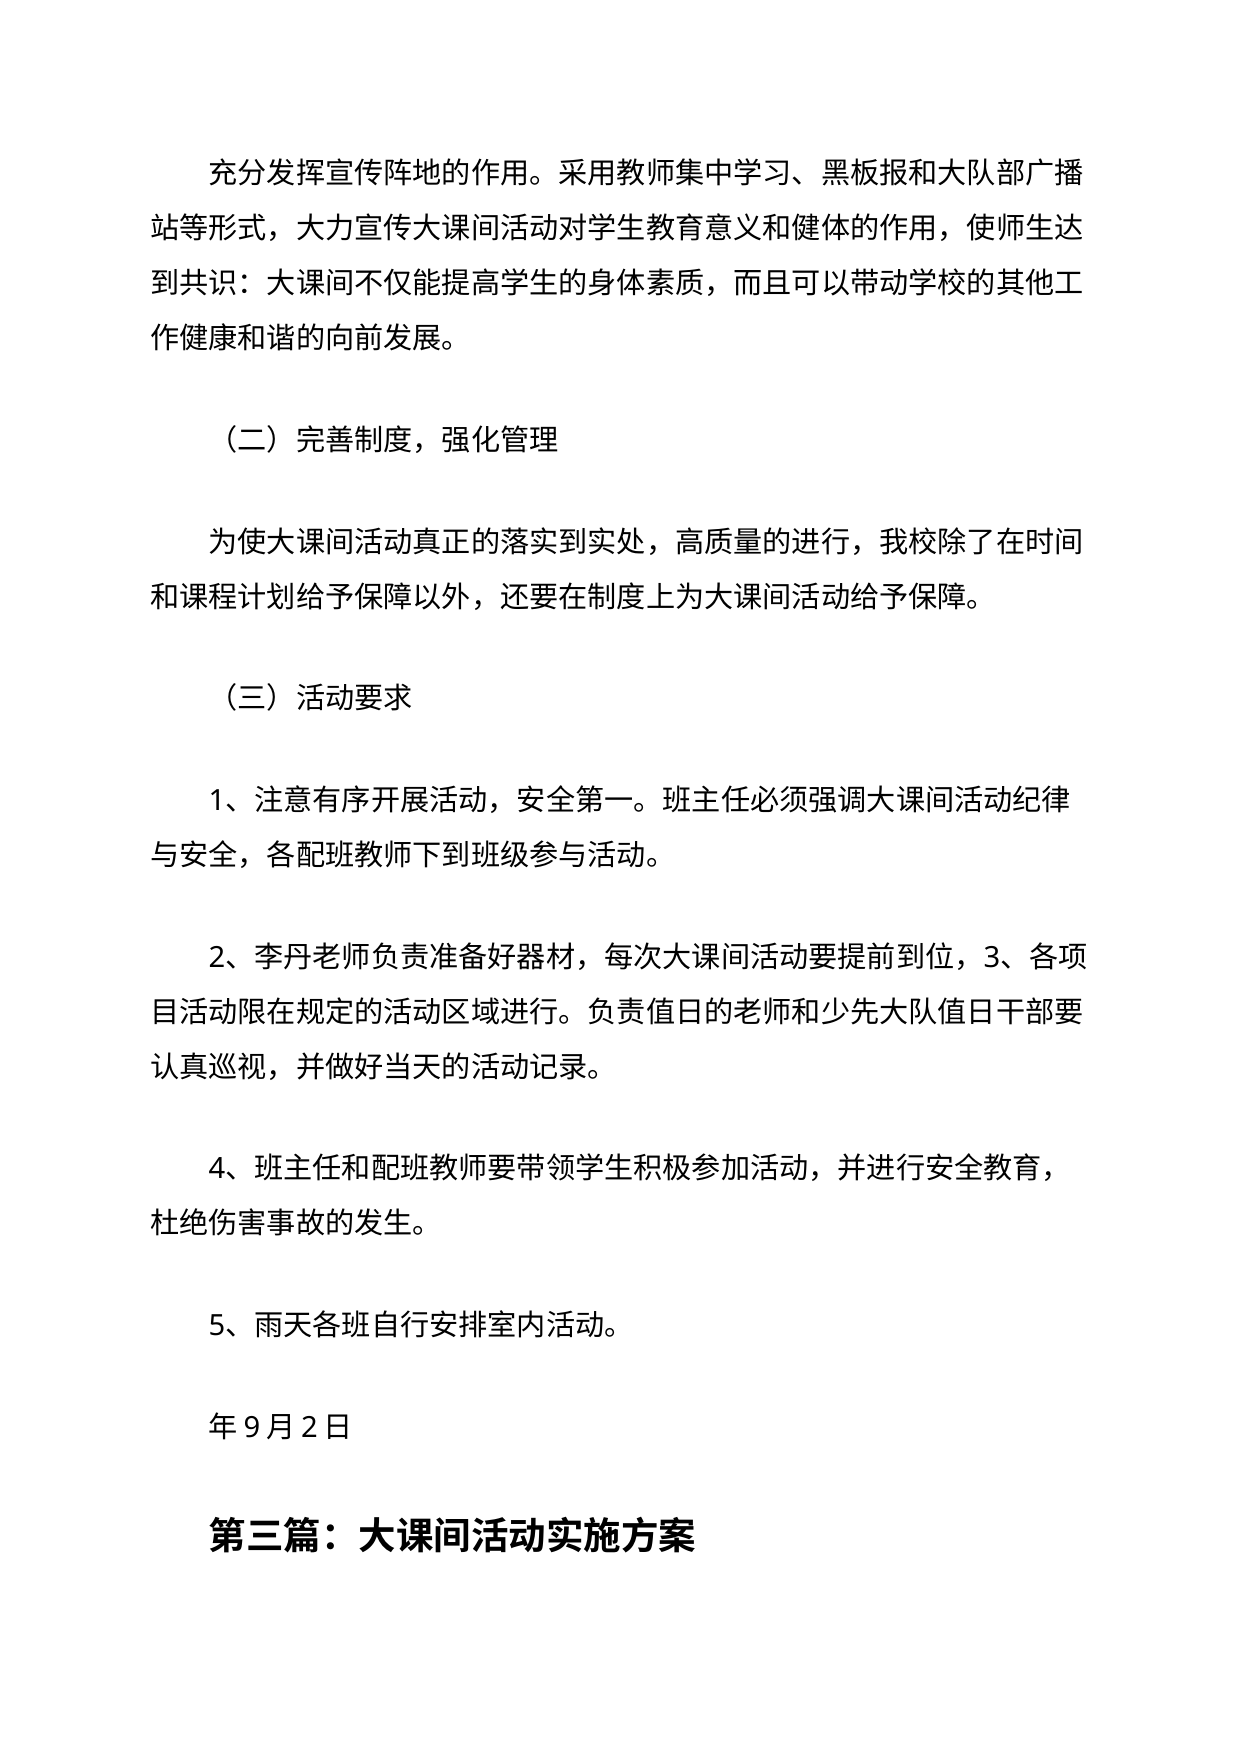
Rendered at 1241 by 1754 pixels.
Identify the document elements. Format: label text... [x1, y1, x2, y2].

text 充分发挥宣传阵地的作用。采用教师集中学习、黑板报和大队部广播站等形式，大力宣传大课间活动对学生教育意义和健体的作用，使师生达到共识：大课间不仅能提高学生的身体素质，而且可以带动学校的其他工作健康和谐的向前发展。 [150, 150, 1090, 357]
text 第三篇：大课间活动实施方案 [150, 1506, 1090, 1560]
text （三）活动要求 [150, 675, 1090, 717]
text 2、李丹老师负责准备好器材，每次大课间活动要提前到位，3、各项目活动限在规定的活动区域进行。负责值日的老师和少先大队值日干部要认真巡视，并做好当天的活动记录。 [150, 933, 1090, 1086]
text （二）完善制度，强化管理 [150, 416, 1090, 459]
text 为使大课间活动真正的落实到实处，高质量的进行，我校除了在时间和课程计划给予保障以外，还要在制度上为大课间活动给予保障。 [150, 518, 1090, 615]
text 4、班主任和配班教师要带领学生积极参加活动，并进行安全教育，杜绝伤害事故的发生。 [150, 1145, 1090, 1242]
text 年9月2日 [150, 1404, 1090, 1446]
text 5、雨天各班自行安排室内活动。 [150, 1302, 1090, 1344]
text 1、注意有序开展活动，安全第一。班主任必须强调大课间活动纪律与安全，各配班教师下到班级参与活动。 [150, 777, 1090, 874]
